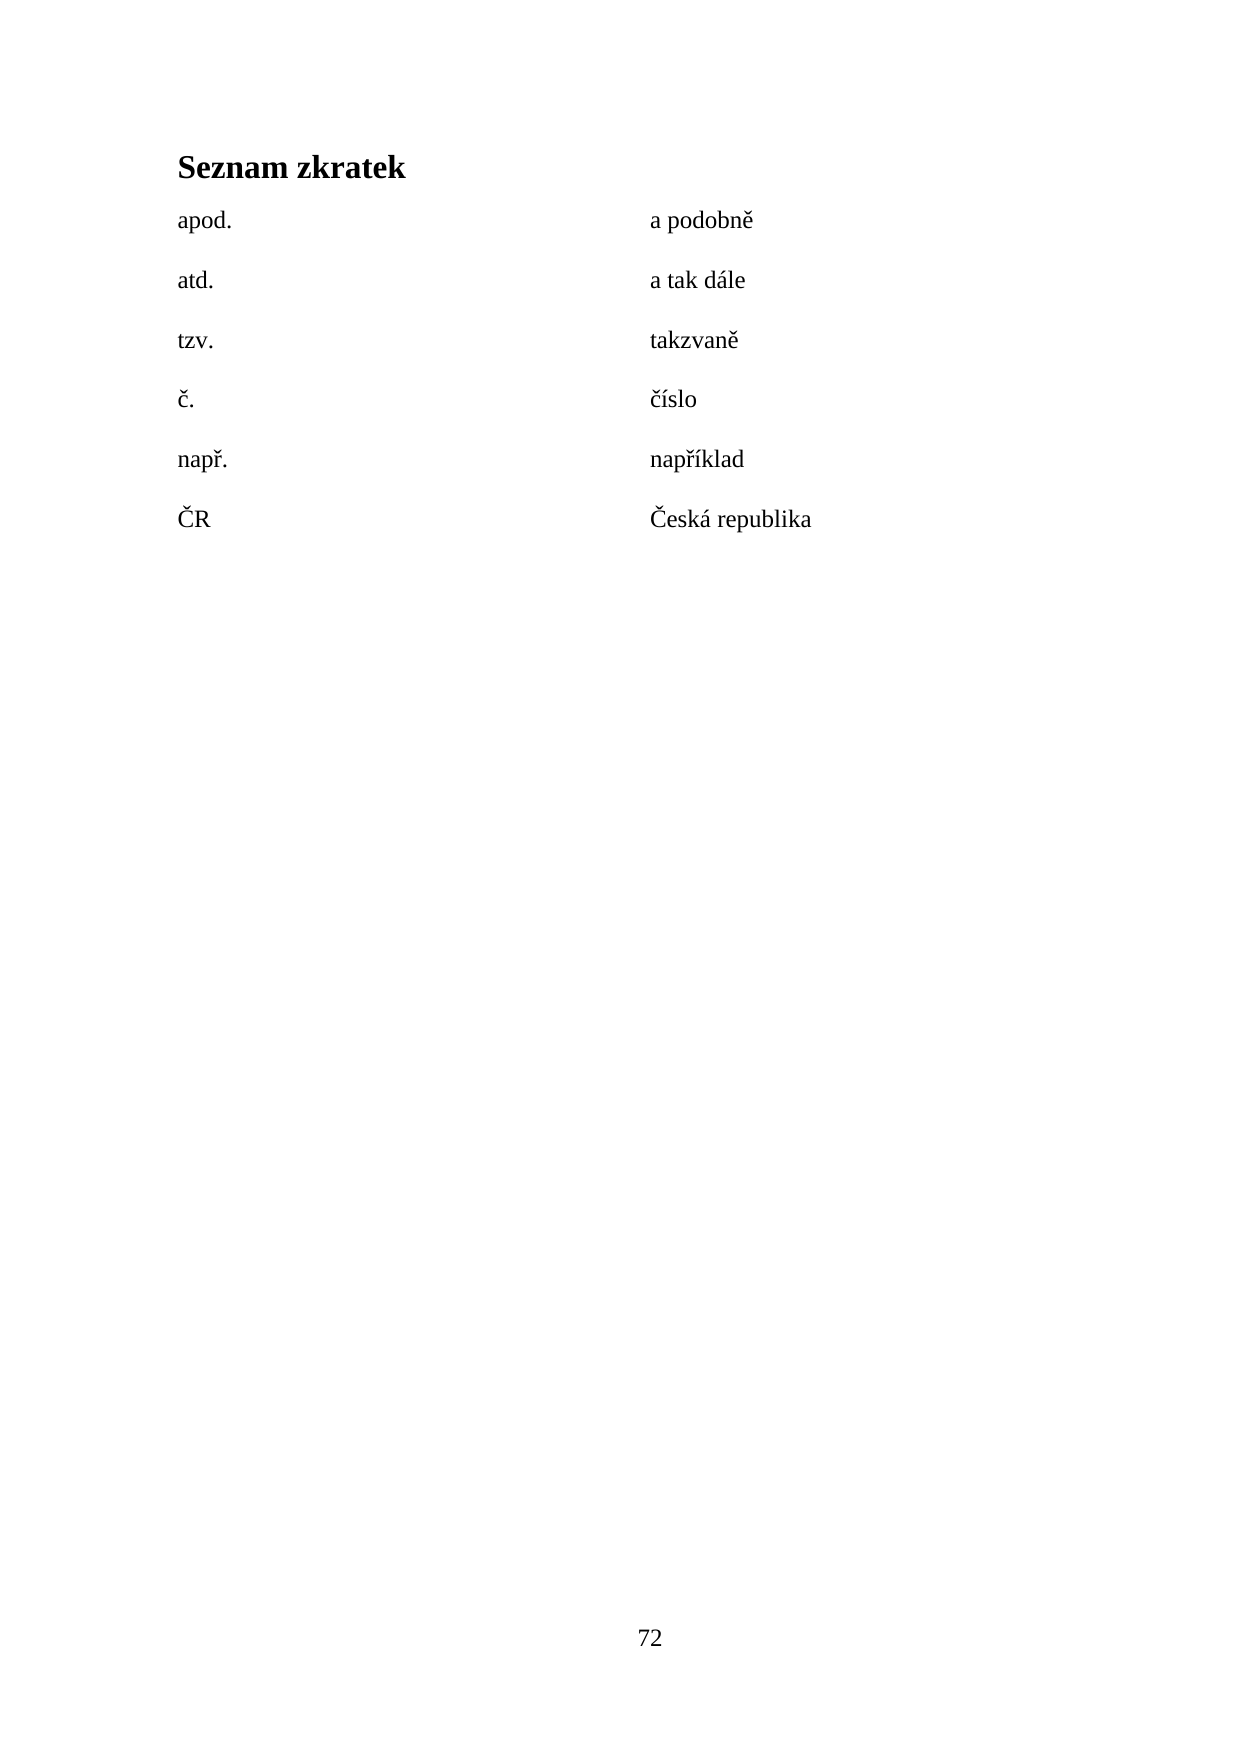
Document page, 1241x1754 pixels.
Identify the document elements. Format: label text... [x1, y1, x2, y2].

subtitle Seznam zkratek [177, 148, 1122, 186]
text např. například [177, 444, 1122, 473]
text atd. a tak dále [177, 265, 1122, 294]
text tzv. takzvaně [177, 325, 1122, 353]
text č. číslo [177, 384, 1122, 413]
text apod. a podobně [177, 205, 1122, 234]
text ČR Česká republika [177, 504, 1122, 533]
